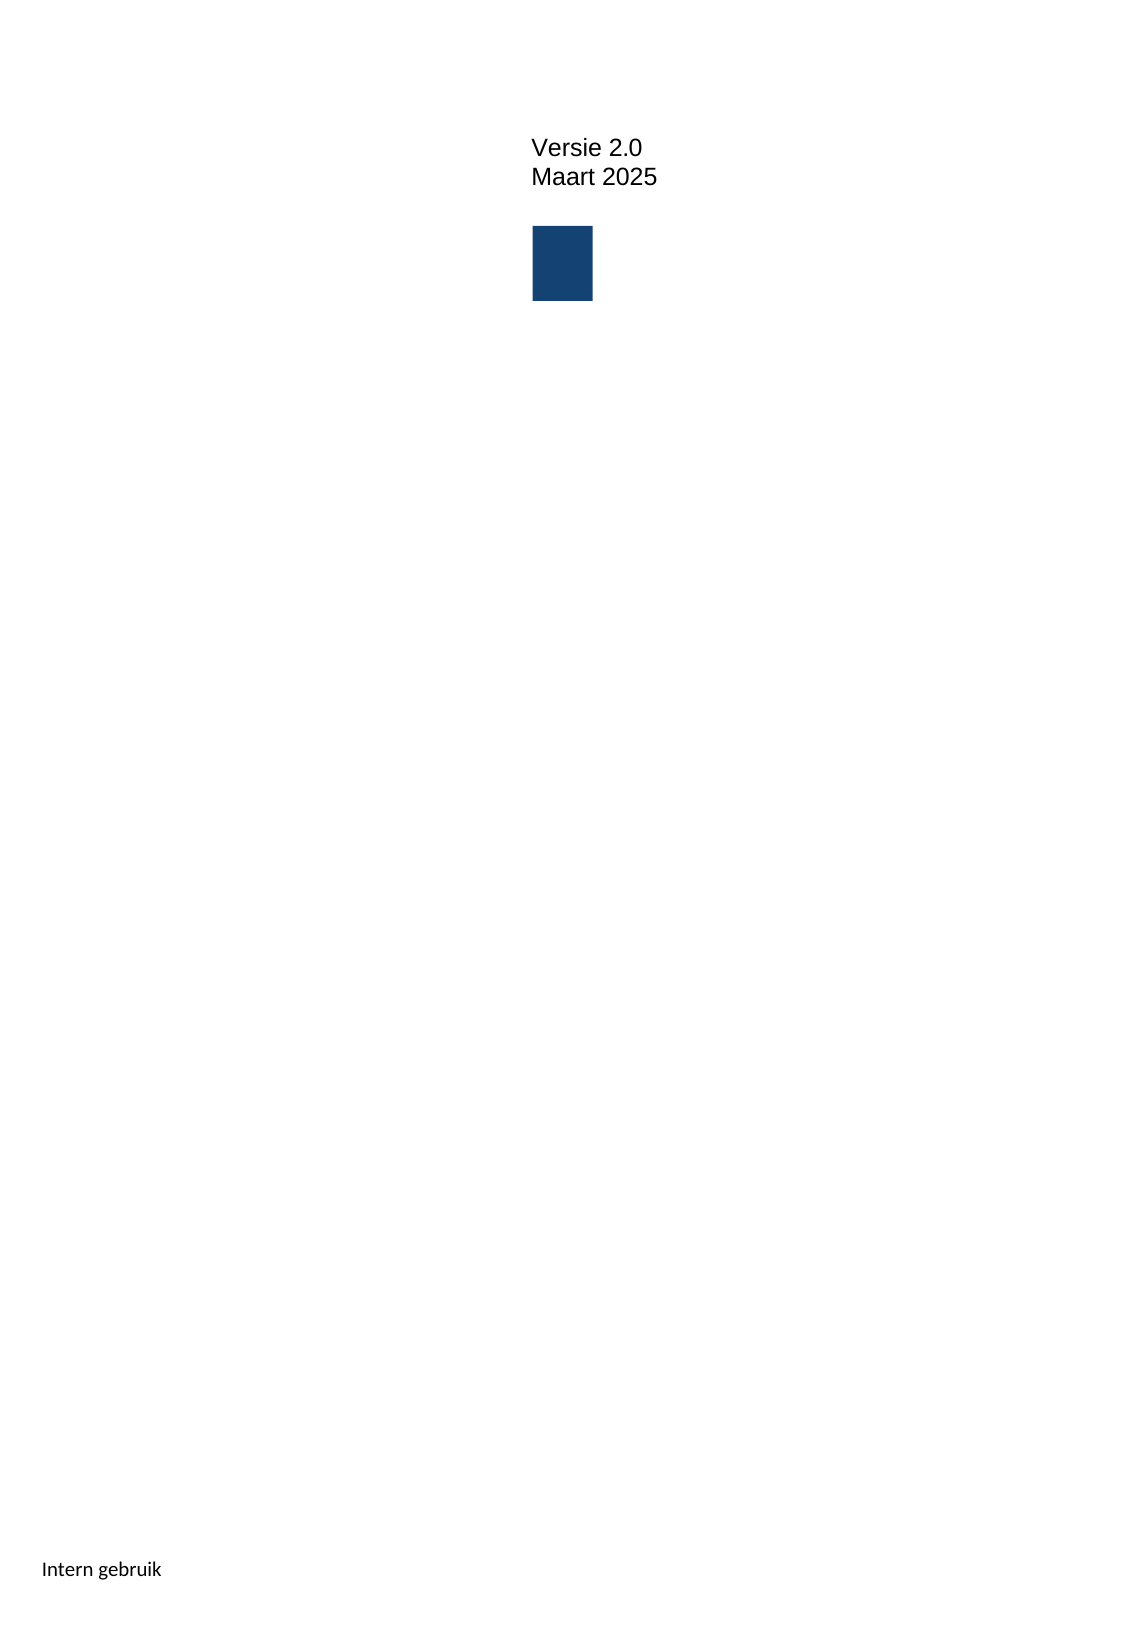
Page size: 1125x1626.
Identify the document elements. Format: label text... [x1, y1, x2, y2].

text Versie 2.0 [531, 134, 967, 163]
text Maart 2025 [531, 163, 967, 191]
